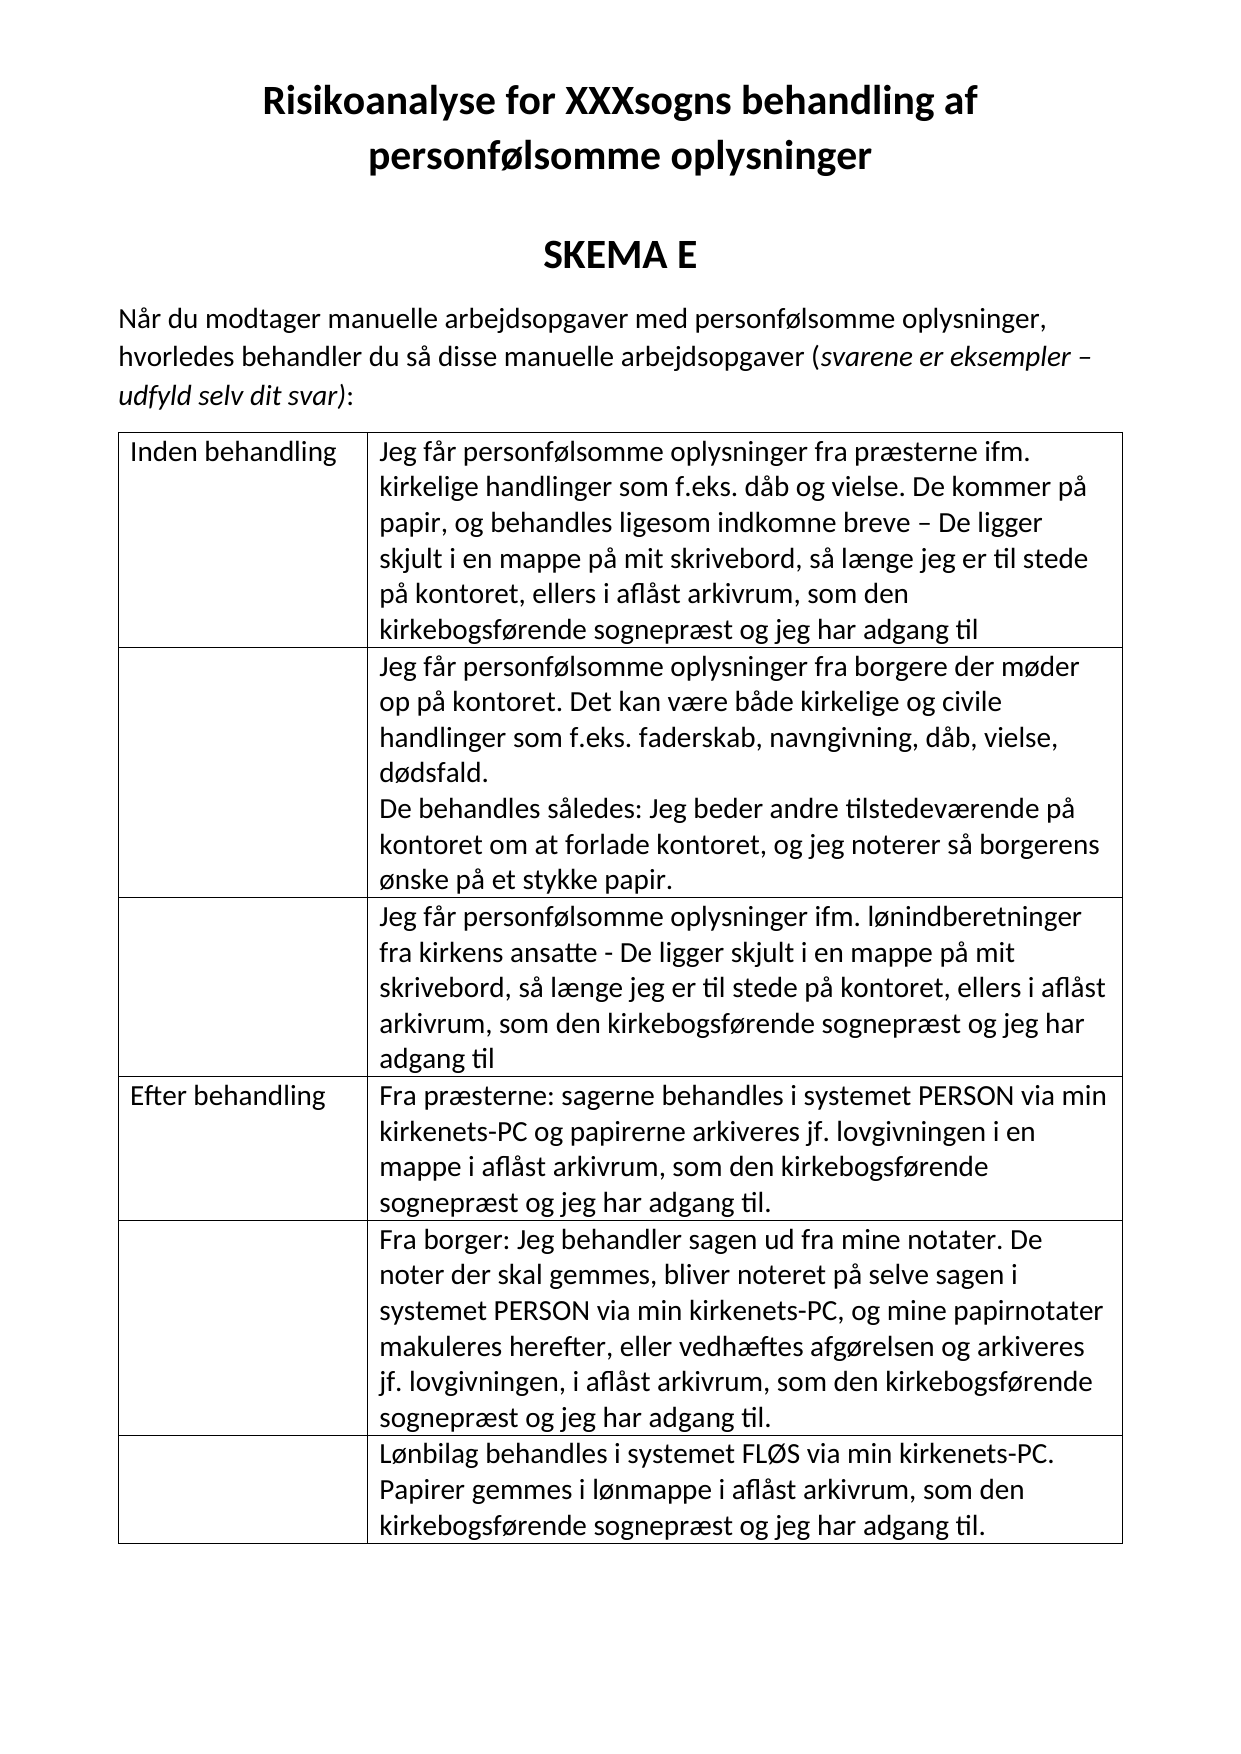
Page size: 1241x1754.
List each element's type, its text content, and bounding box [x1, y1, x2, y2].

text Når du modtager manuelle arbejdsopgaver med personfølsomme oplysninger, hvorledes behandler du så disse manuelle arbejdsopgaver (svarene er eksempler – udfyld selv dit svar): [118, 300, 1122, 412]
table_cell Jeg får personfølsomme oplysninger ifm. lønindberetninger fra kirkens ansatte - De ligger skjult i en mappe på mit skrivebord, så længe jeg er til stede på kontoret, ellers i aflåst arkivrum, som den kirkebogsførende sognepræst og jeg har adgang til [368, 898, 1122, 1076]
table_header Inden behandling [119, 433, 367, 647]
text SKEMA E [118, 228, 1122, 279]
table_cell [119, 898, 367, 1076]
table_cell Fra præsterne: sagerne behandles i systemet PERSON via min kirkenets-PC og papirerne arkiveres jf. lovgivningen i en mappe i aflåst arkivrum, som den kirkebogsførende sognepræst og jeg har adgang til. [368, 1077, 1122, 1220]
table_header Jeg får personfølsomme oplysninger fra præsterne ifm. kirkelige handlinger som f.eks. dåb og vielse. De kommer på papir, og behandles ligesom indkomne breve – De ligger skjult i en mappe på mit skrivebord, så længe jeg er til stede på kontoret, ellers i aflåst arkivrum, som den kirkebogsførende sognepræst og jeg har adgang til [368, 433, 1122, 647]
table_cell [119, 1436, 367, 1542]
table_cell Efter behandling [119, 1077, 367, 1220]
table_cell Fra borger: Jeg behandler sagen ud fra mine notater. De noter der skal gemmes, bliver noteret på selve sagen i systemet PERSON via min kirkenets-PC, og mine papirnotater makuleres herefter, eller vedhæftes afgørelsen og arkiveres jf. lovgivningen, i aflåst arkivrum, som den kirkebogsførende sognepræst og jeg har adgang til. [368, 1221, 1122, 1434]
table_cell Lønbilag behandles i systemet FLØS via min kirkenets-PC. Papirer gemmes i lønmappe i aflåst arkivrum, som den kirkebogsførende sognepræst og jeg har adgang til. [368, 1436, 1122, 1542]
table_cell [119, 1221, 367, 1434]
table_cell Jeg får personfølsomme oplysninger fra borgere der møder op på kontoret. Det kan være både kirkelige og civile handlinger som f.eks. faderskab, navngivning, dåb, vielse, dødsfald. De behandles således: Jeg beder andre tilstedeværende på kontoret om at forlade kontoret, og jeg noterer så borgerens ønske på et stykke papir. [368, 648, 1122, 897]
table_cell [119, 648, 367, 897]
